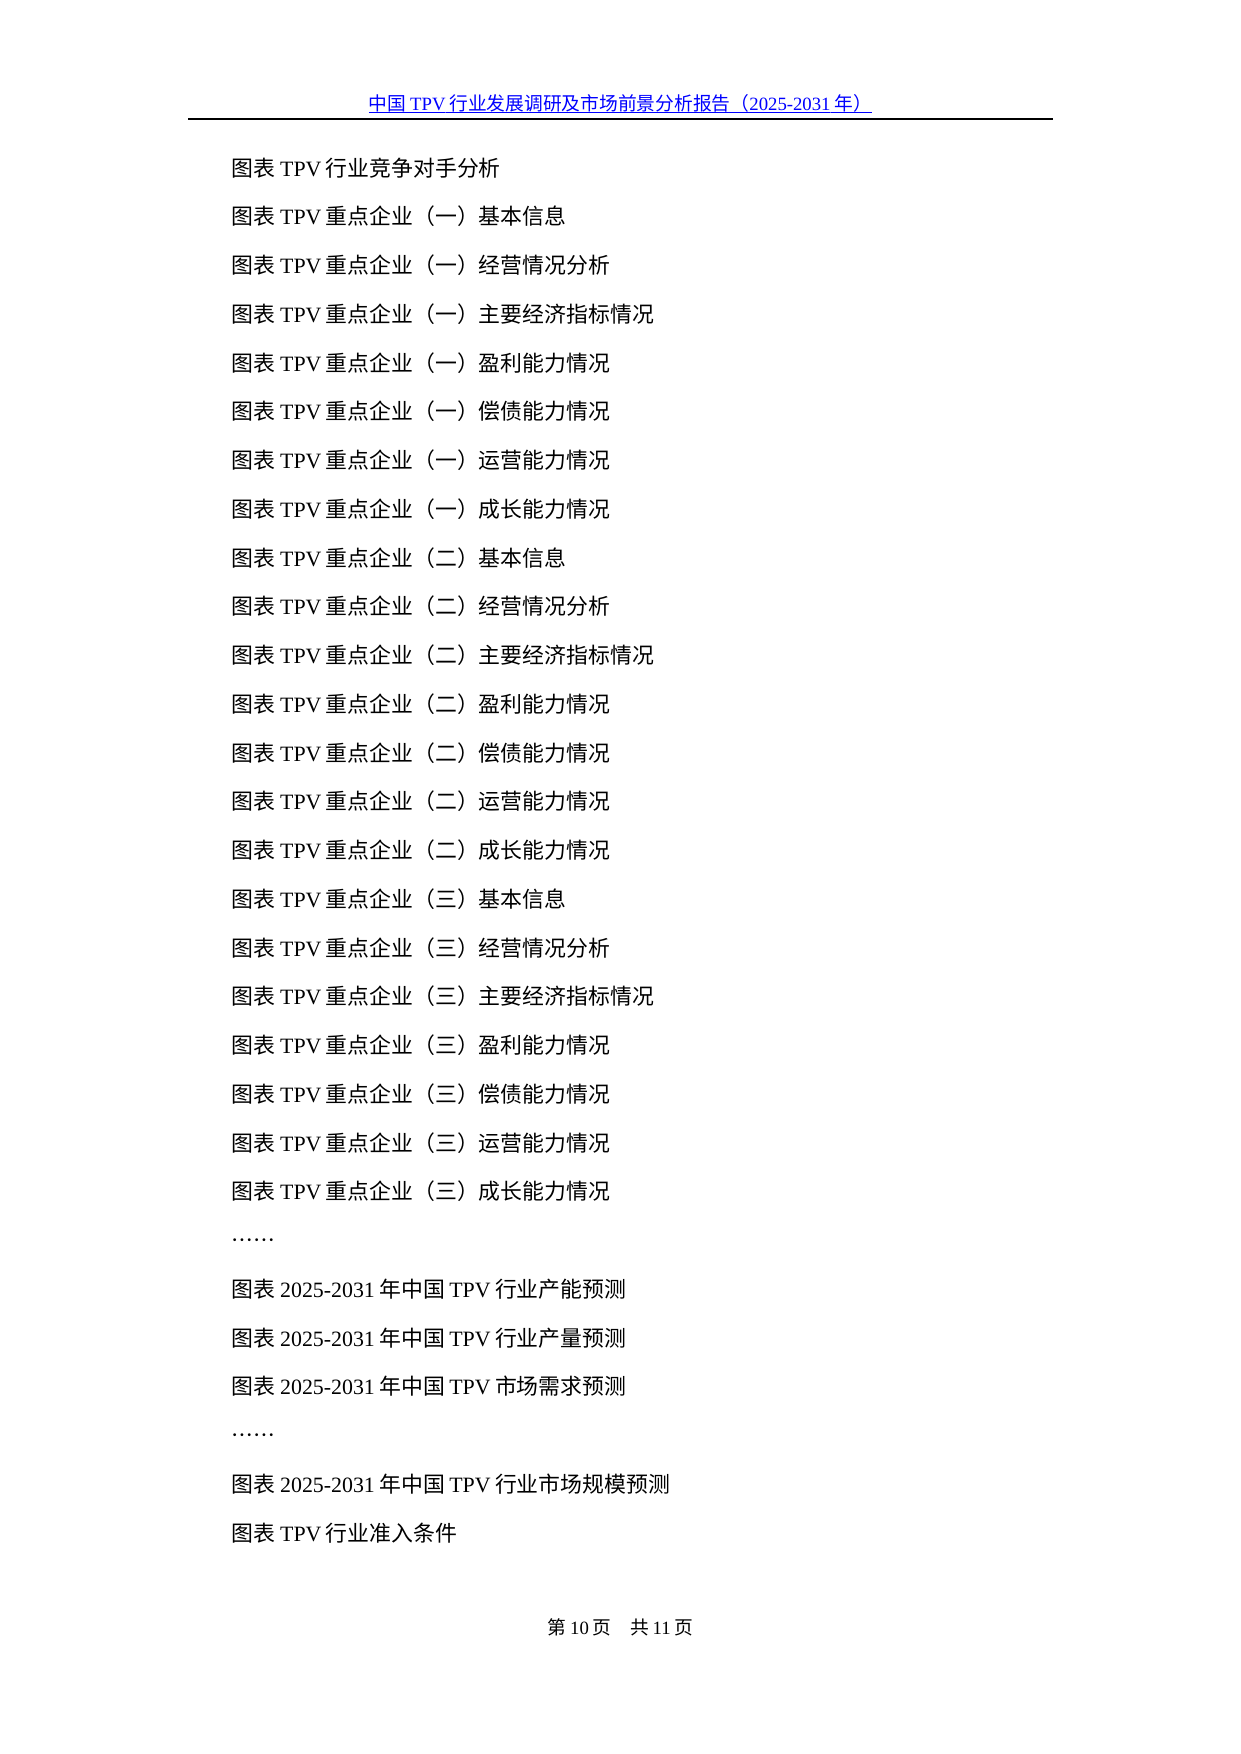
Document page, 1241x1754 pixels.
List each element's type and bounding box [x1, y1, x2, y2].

text [187, 150, 1053, 1548]
